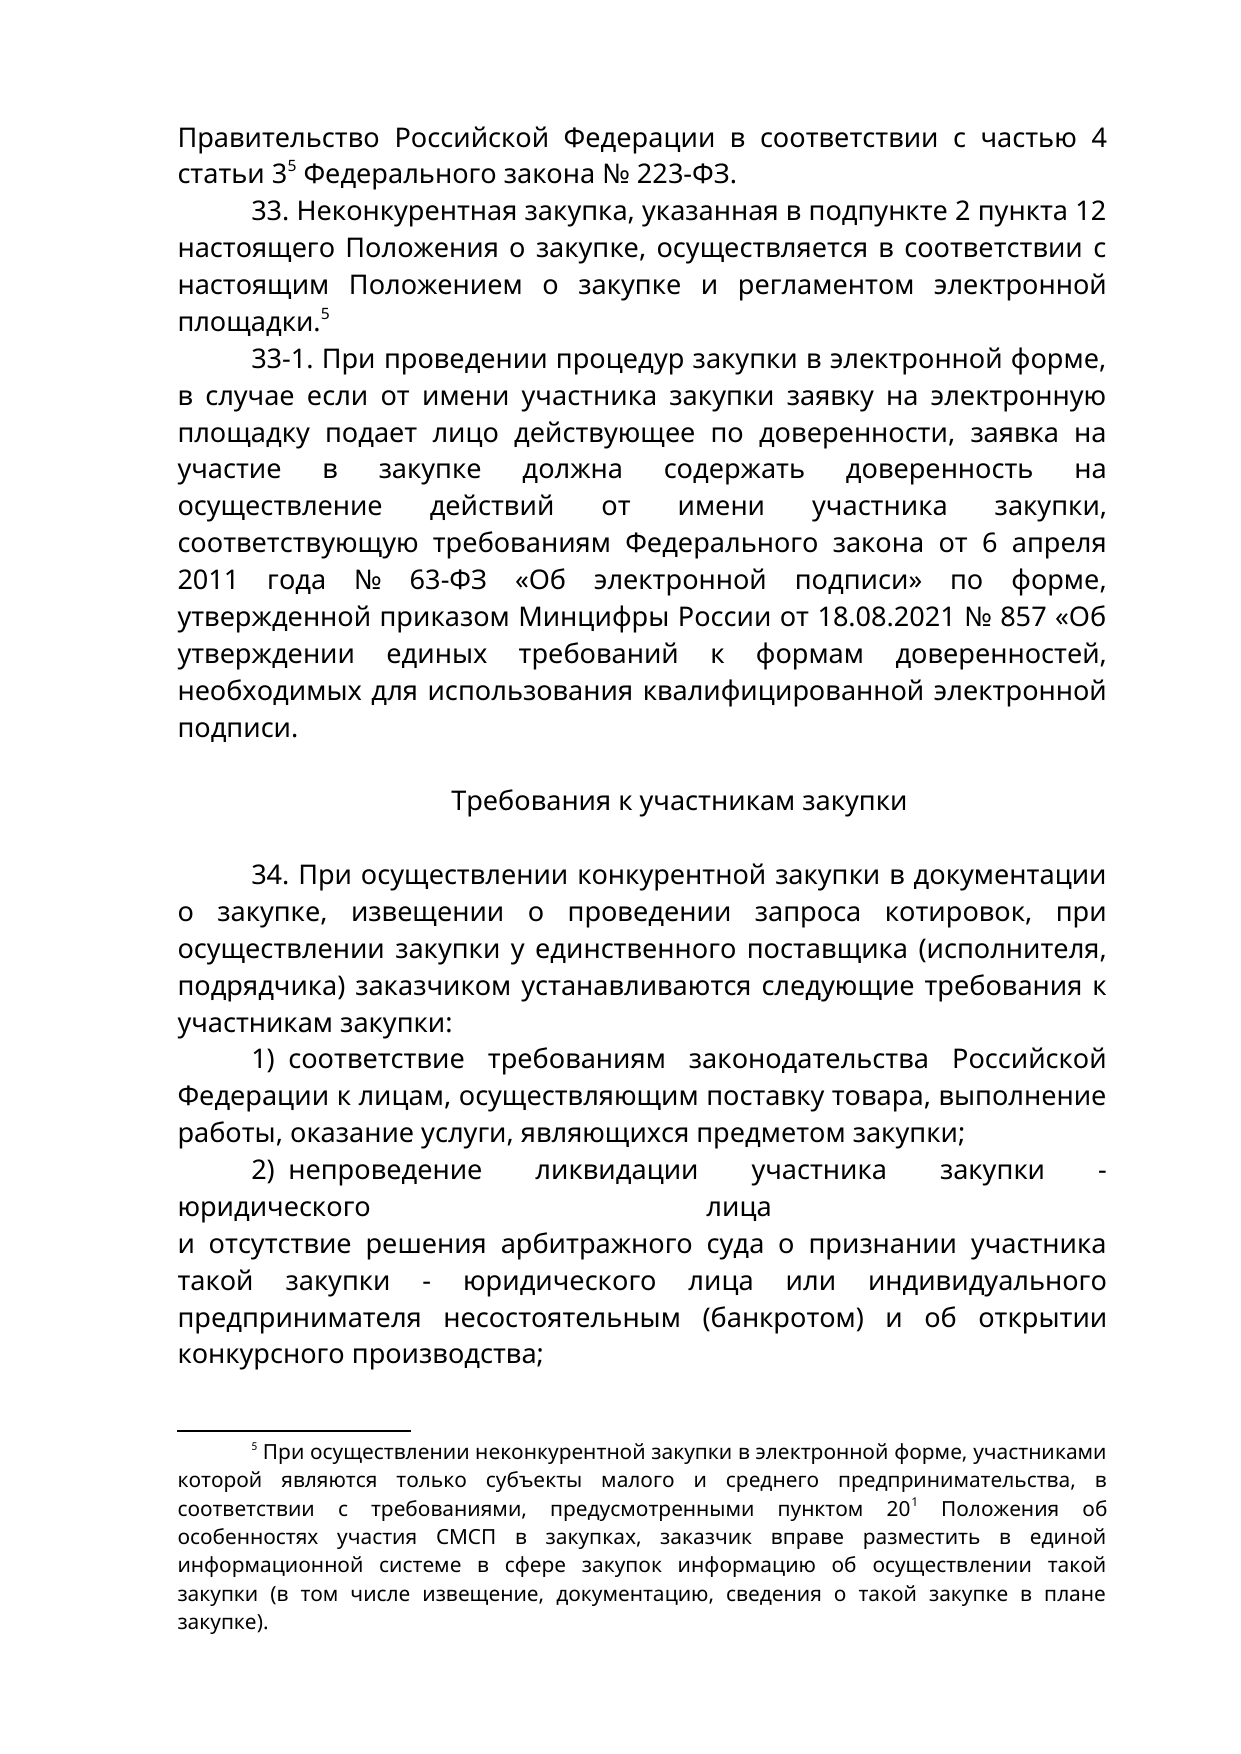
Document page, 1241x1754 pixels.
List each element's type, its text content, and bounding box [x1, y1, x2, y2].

text 2) непроведение ликвидации участника закупки - юридического лица и отсутствие решения арбитражного суда о признании участника такой закупки - юридического лица или индивидуального предпринимателя несостоятельным (банкротом) и об открытии конкурсного производства; [177, 1151, 1107, 1372]
text 34. При осуществлении конкурентной закупки в документации о закупке, извещении о проведении запроса котировок, при осуществлении закупки у единственного поставщика (исполнителя, подрядчика) заказчиком устанавливаются следующие требования к участникам закупки: [177, 856, 1107, 1040]
text 33-1. При проведении процедур закупки в электронной форме, в случае если от имени участника закупки заявку на электронную площадку подает лицо действующее по доверенности, заявка на участие в закупке должна содержать доверенность на осуществление действий от имени участника закупки, соответствующую требованиям Федерального закона от 6 апреля 2011 года № 63-ФЗ «Об электронной подписи» по форме, утвержденной приказом Минцифры России от 18.08.2021 № 857 «Об утверждении единых требований к формам доверенностей, необходимых для использования квалифицированной электронной подписи. [177, 339, 1107, 745]
text 33. Неконкурентная закупка, указанная в подпункте 2 пункта 12 настоящего Положения о закупке, осуществляется в соответствии с настоящим Положением о закупке и регламентом электронной площадки. [177, 192, 1107, 339]
text Требования к участникам закупки [177, 782, 1107, 819]
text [177, 118, 1107, 192]
text 1) соответствие требованиям законодательства Российской Федерации к лицам, осуществляющим поставку товара, выполнение работы, оказание услуги, являющихся предметом закупки; [177, 1040, 1107, 1151]
